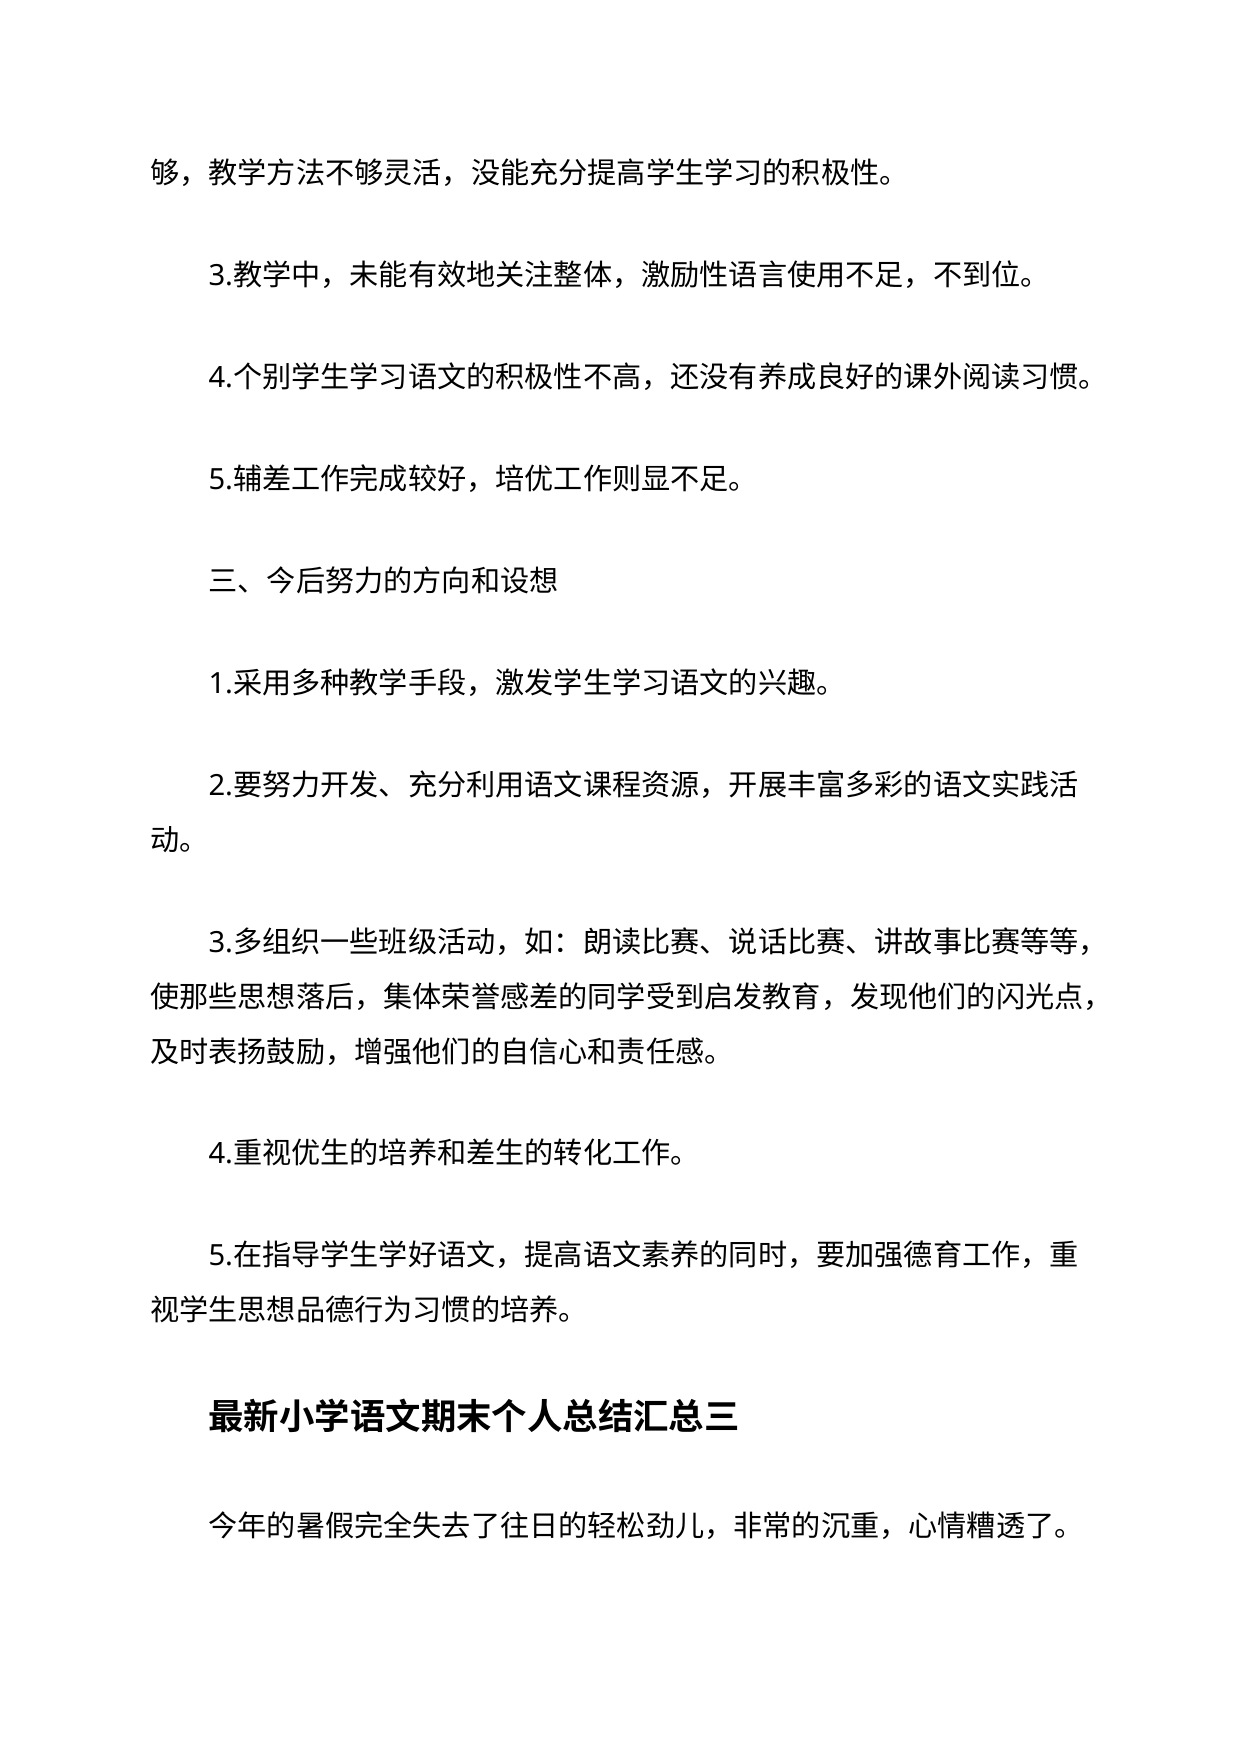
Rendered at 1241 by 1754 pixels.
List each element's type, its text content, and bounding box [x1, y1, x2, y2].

text 5.辅差工作完成较好，培优工作则显不足。 [150, 456, 1090, 498]
text 3.多组织一些班级活动，如：朗读比赛、说话比赛、讲故事比赛等等，使那些思想落后，集体荣誉感差的同学受到启发教育，发现他们的闪光点，及时表扬鼓励，增强他们的自信心和责任感。 [150, 918, 1090, 1070]
text 2.要努力开发、充分利用语文课程资源，开展丰富多彩的语文实践活动。 [150, 761, 1090, 859]
text 4.个别学生学习语文的积极性不高，还没有养成良好的课外阅读习惯。 [150, 354, 1090, 396]
text 今年的暑假完全失去了往日的轻松劲儿，非常的沉重，心情糟透了。 [150, 1502, 1090, 1544]
text 3.教学中，未能有效地关注整体，激励性语言使用不足，不到位。 [150, 252, 1090, 294]
text 5.在指导学生学好语文，提高语文素养的同时，要加强德育工作，重视学生思想品德行为习惯的培养。 [150, 1232, 1090, 1329]
text 三、今后努力的方向和设想 [150, 558, 1090, 600]
text 4.重视优生的培养和差生的转化工作。 [150, 1130, 1090, 1172]
text 最新小学语文期末个人总结汇总三 [150, 1389, 1090, 1440]
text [150, 150, 1090, 192]
text 1.采用多种教学手段，激发学生学习语文的兴趣。 [150, 659, 1090, 702]
